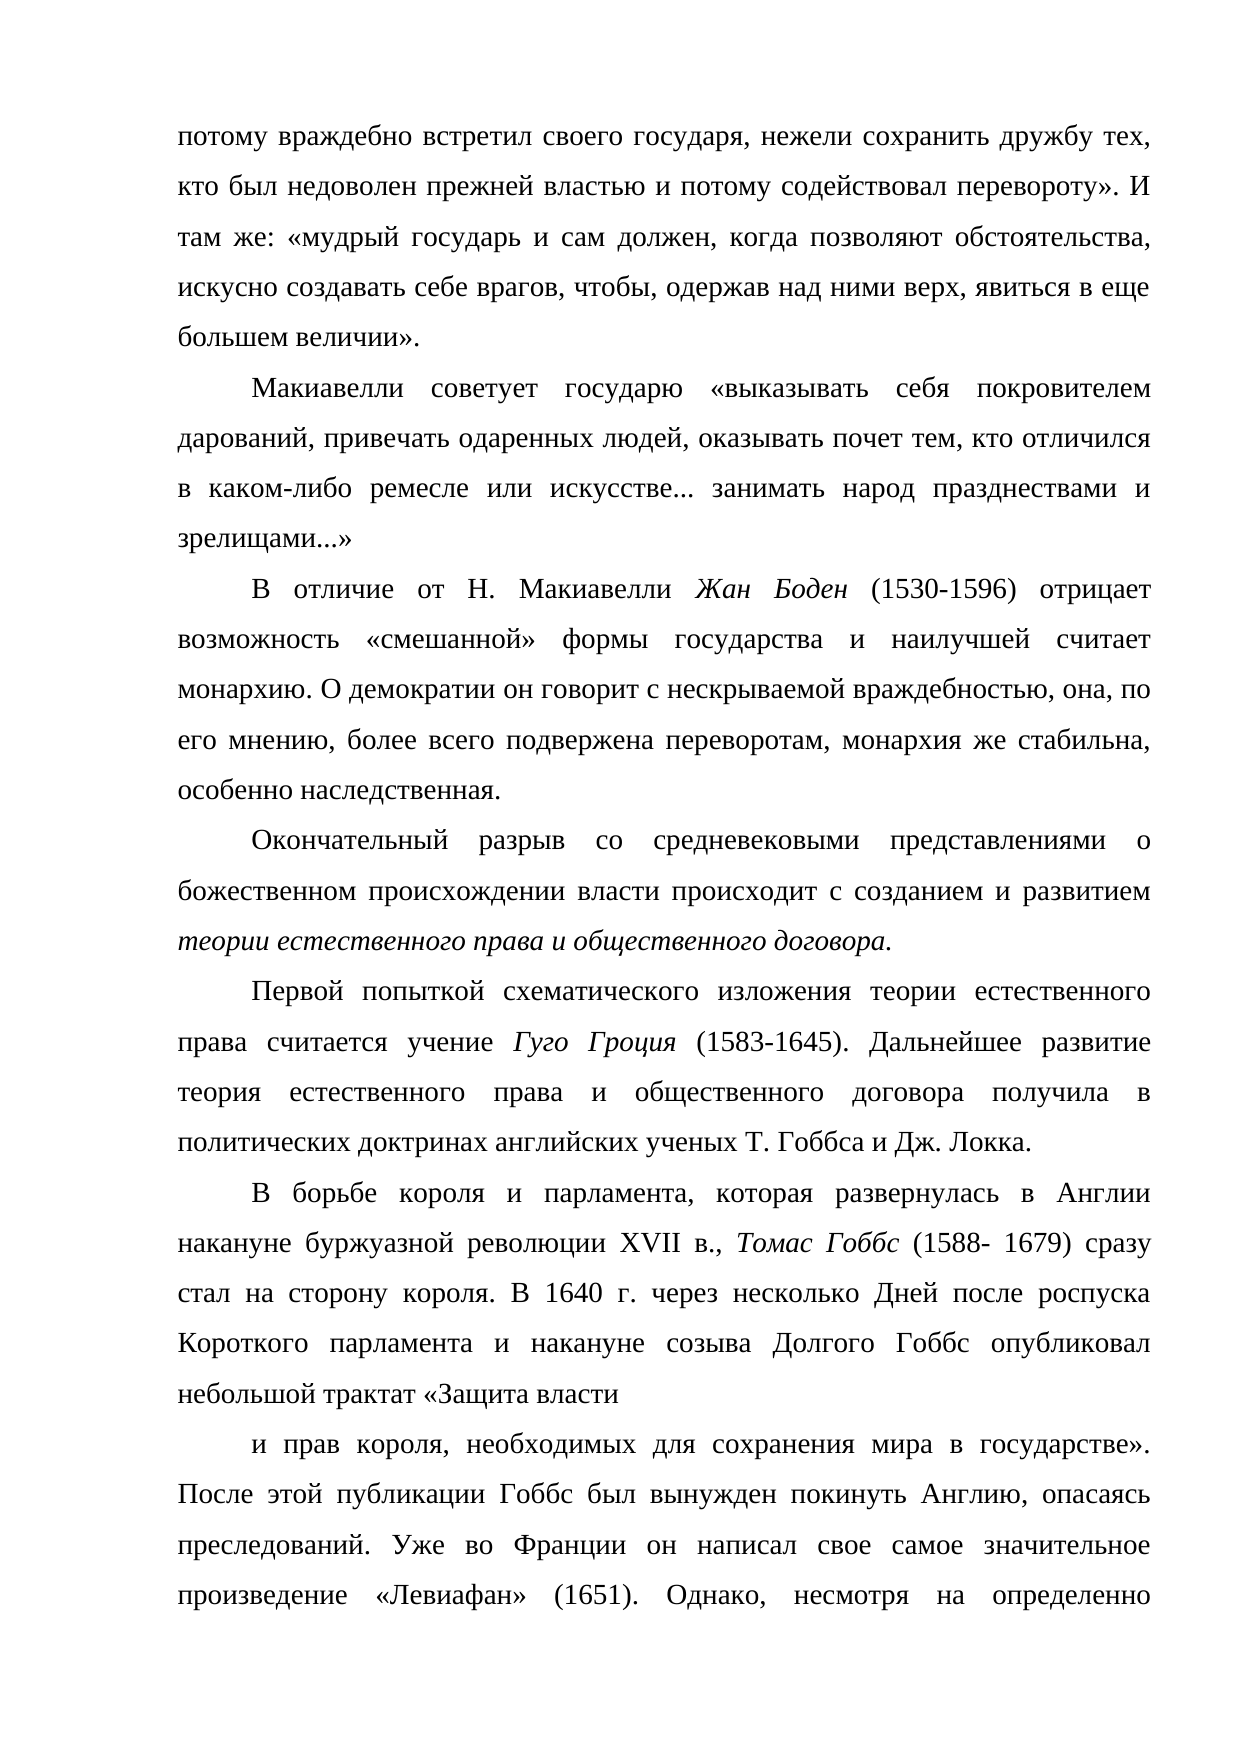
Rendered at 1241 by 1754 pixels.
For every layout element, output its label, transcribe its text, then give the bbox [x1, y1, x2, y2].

text Первой попыткой схематического изложения теории естественного права считается учение Гуго Гроция (1583-1645). Дальнейшее развитие теория естественного права и общественного договора получила в политических доктринах английских ученых Т. Гоббса и Дж. Локка. [177, 973, 1152, 1158]
text Макиавелли советует государю «выказывать себя покровителем дарований, привечать одаренных людей, оказывать почет тем, кто отличился в каком-либо ремесле или искусстве... занимать народ празднествами и зрелищами...» [177, 370, 1152, 554]
text В отличие от Н. Макиавелли Жан Боден (1530-1596) отрицает возможность «смешанной» формы государства и наилучшей считает монархию. О демократии он говорит с нескрываемой враждебностью, она, по его мнению, более всего подвержена переворотам, монархия же стабильна, особенно наследственная. [177, 571, 1152, 806]
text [177, 1426, 1152, 1611]
text В борьбе короля и парламента, которая развернулась в Англии накануне буржуазной революции XVII в., Томас Гоббс (1588- 1679) сразу стал на сторону короля. В 1640 г. через несколько Дней после роспуска Короткого парламента и накануне созыва Долгого Гоббс опубликовал небольшой трактат «Защита власти [177, 1175, 1152, 1409]
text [177, 118, 1152, 353]
text Окончательный разрыв со средневековыми представлениями о божественном происхождении власти происходит с созданием и развитием теории естественного права и общественного договора. [177, 822, 1152, 957]
